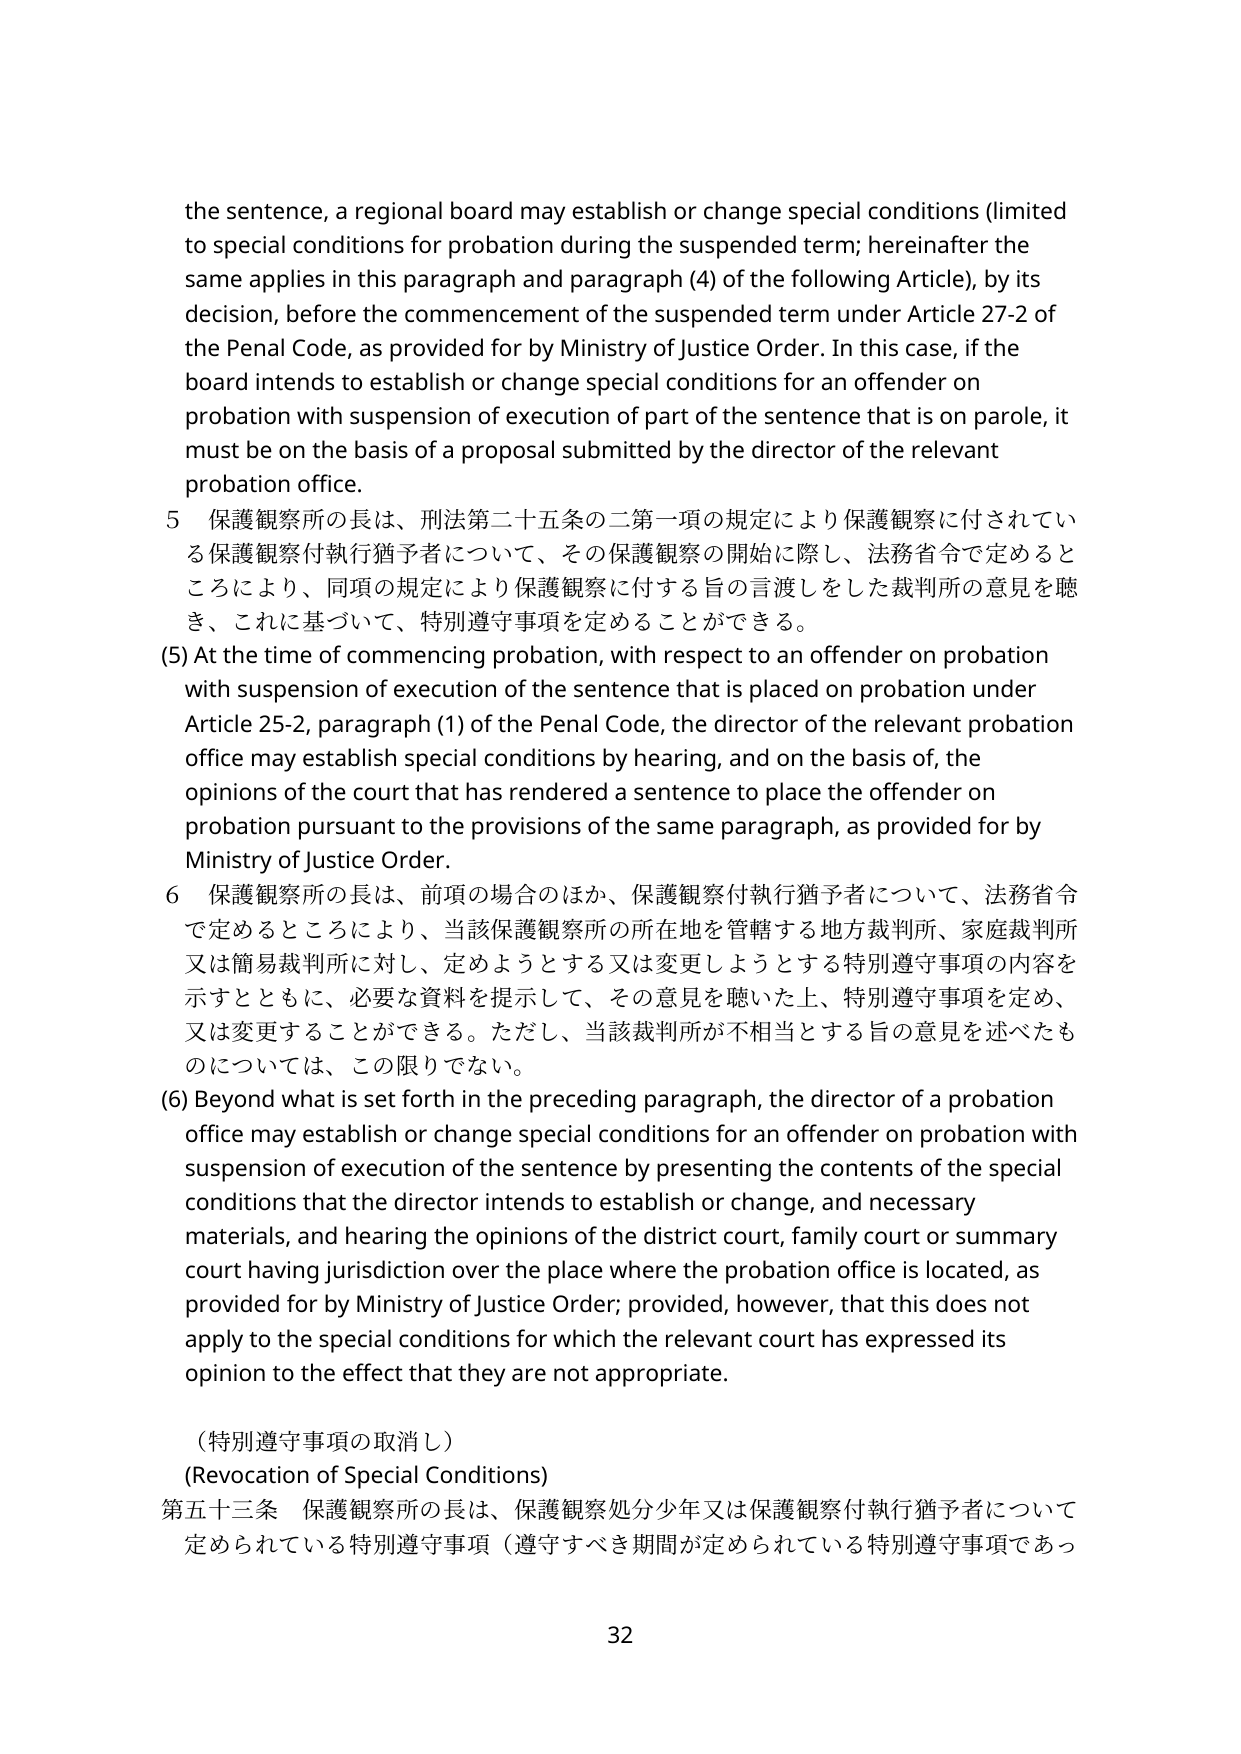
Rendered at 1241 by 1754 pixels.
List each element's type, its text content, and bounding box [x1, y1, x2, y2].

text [161, 194, 1079, 501]
text (6) Beyond what is set forth in the preceding paragraph, the director of a probation office may establish or change special conditions for an offender on probation with suspension of execution of the sentence by presenting the contents of the special conditions that the director intends to establish or change, and necessary materials, and hearing the opinions of the district court, family court or summary court having jurisdiction over the place where the probation office is located, as provided for by Ministry of Justice Order; provided, however, that this does not apply to the special conditions for which the relevant court has expressed its opinion to the effect that they are not appropriate. [161, 1082, 1079, 1389]
text (Revocation of Special Conditions) [184, 1458, 1079, 1492]
text (5) At the time of commencing probation, with respect to an offender on probation with suspension of execution of the sentence that is placed on probation under Article 25-2, paragraph (1) of the Penal Code, the director of the relevant probation office may establish special conditions by hearing, and on the basis of, the opinions of the court that has rendered a sentence to place the offender on probation pursuant to the provisions of the same paragraph, as provided for by Ministry of Justice Order. [161, 638, 1079, 877]
text ６ 保護観察所の長は、前項の場合のほか、保護観察付執行猶予者について、法務省令で定めるところにより、当該保護観察所の所在地を管轄する地方裁判所、家庭裁判所又は簡易裁判所に対し、定めようとする又は変更しようとする特別遵守事項の内容を示すとともに、必要な資料を提示して、その意見を聴いた上、特別遵守事項を定め、又は変更することができる。ただし、当該裁判所が不相当とする旨の意見を述べたものについては、この限りでない。 [161, 877, 1079, 1082]
text ５ 保護観察所の長は、刑法第二十五条の二第一項の規定により保護観察に付されている保護観察付執行猶予者について、その保護観察の開始に際し、法務省令で定めるところにより、同項の規定により保護観察に付する旨の言渡しをした裁判所の意見を聴き、これに基づいて、特別遵守事項を定めることができる。 [161, 501, 1079, 638]
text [161, 1492, 1079, 1560]
text （特別遵守事項の取消し） [184, 1424, 1079, 1458]
